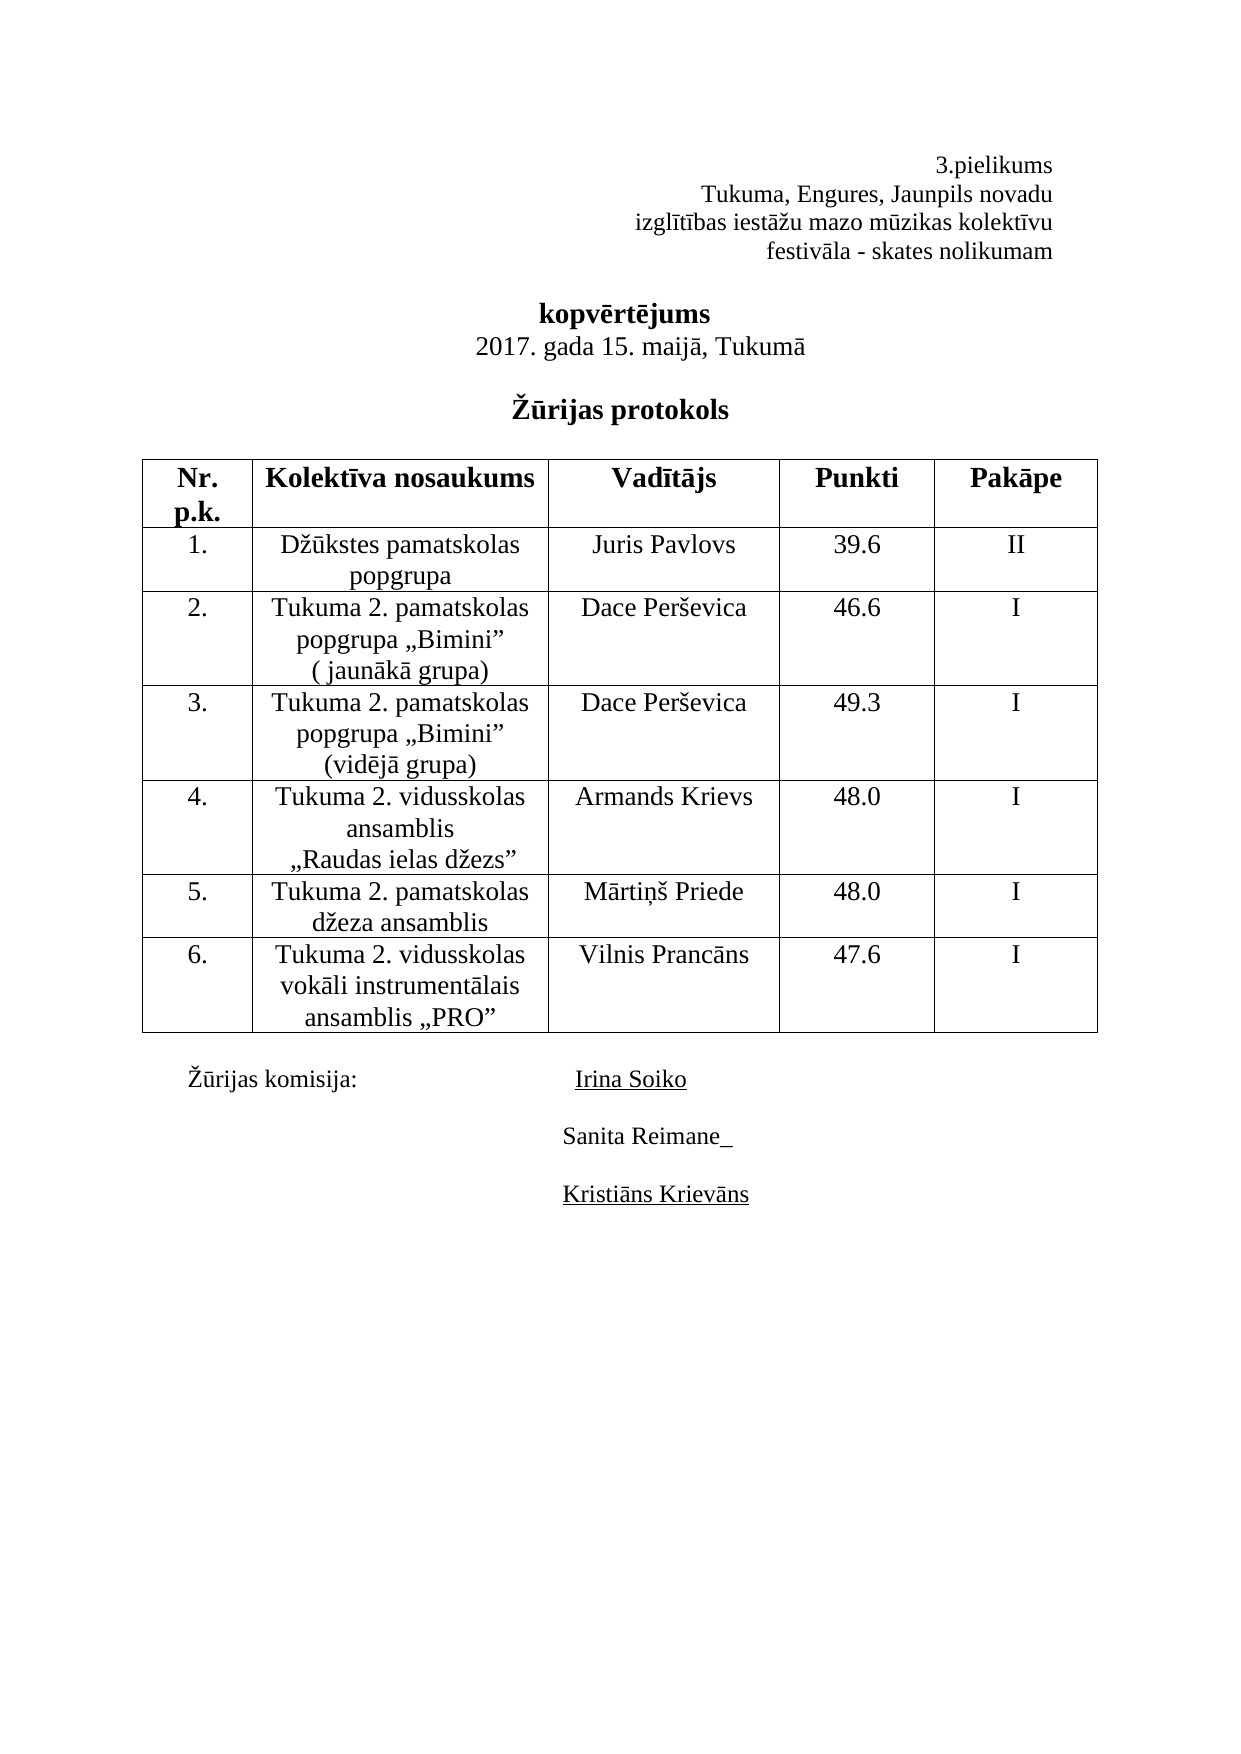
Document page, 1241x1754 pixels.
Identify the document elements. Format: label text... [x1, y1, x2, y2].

table_cell I [935, 875, 1097, 937]
table_header Nr. p.k. [143, 460, 252, 527]
table_cell Armands Krievs [549, 781, 779, 874]
table_cell Juris Pavlovs [549, 528, 779, 591]
table_cell 1. [143, 528, 252, 591]
text festivāla - skates nolikumam [228, 236, 1053, 265]
table_cell 39.6 [780, 528, 934, 591]
text Žūrijas protokols [187, 392, 1053, 426]
table_cell 3. [143, 686, 252, 779]
table_cell Dace Perševica [549, 686, 779, 779]
table_header Punkti [780, 460, 934, 527]
table_cell 5. [143, 875, 252, 937]
table_cell Tukuma 2. pamatskolas popgrupa „Bimini” (vidējā grupa) [253, 686, 548, 779]
table_cell Tukuma 2. pamatskolas popgrupa „Bimini” ( jaunākā grupa) [253, 592, 548, 685]
table_cell I [935, 781, 1097, 874]
table_cell 46.6 [780, 592, 934, 685]
text kopvērtējums [187, 296, 1053, 330]
table_cell Vilnis Prancāns [549, 938, 779, 1032]
table_cell 2. [143, 592, 252, 685]
table_cell 6. [143, 938, 252, 1032]
table_cell II [935, 528, 1097, 591]
text Tukuma, Engures, Jaunpils novadu [187, 179, 1053, 207]
table_cell Mārtiņš Priede [549, 875, 779, 937]
text izglītības iestāžu mazo mūzikas kolektīvu [187, 207, 1053, 236]
table_header Pakāpe [935, 460, 1097, 527]
table_cell 49.3 [780, 686, 934, 779]
table_cell Dace Perševica [549, 592, 779, 685]
table_header Kolektīva nosaukums [253, 460, 548, 527]
table_cell Tukuma 2. vidusskolas ansamblis „Raudas ielas džezs” [253, 781, 548, 874]
table_cell 48.0 [780, 781, 934, 874]
table_cell 48.0 [780, 875, 934, 937]
table_cell I [935, 938, 1097, 1032]
text Žūrijas komisija: Irina Soiko [187, 1064, 1053, 1093]
text Sanita Reimane_ [487, 1121, 1053, 1150]
table_header Vadītājs [549, 460, 779, 527]
table_cell Džūkstes pamatskolas popgrupa [253, 528, 548, 591]
text 3.pielikums [228, 150, 1053, 179]
text 2017. gada 15. maijā, Tukumā [228, 330, 1053, 361]
table_cell 47.6 [780, 938, 934, 1032]
table_cell I [935, 592, 1097, 685]
table_cell Tukuma 2. pamatskolas džeza ansamblis [253, 875, 548, 937]
table_cell 4. [143, 781, 252, 874]
table_cell Tukuma 2. vidusskolas vokāli instrumentālais ansamblis „PRO” [253, 938, 548, 1032]
table_cell I [935, 686, 1097, 779]
text Kristiāns Krievāns [487, 1179, 1053, 1208]
